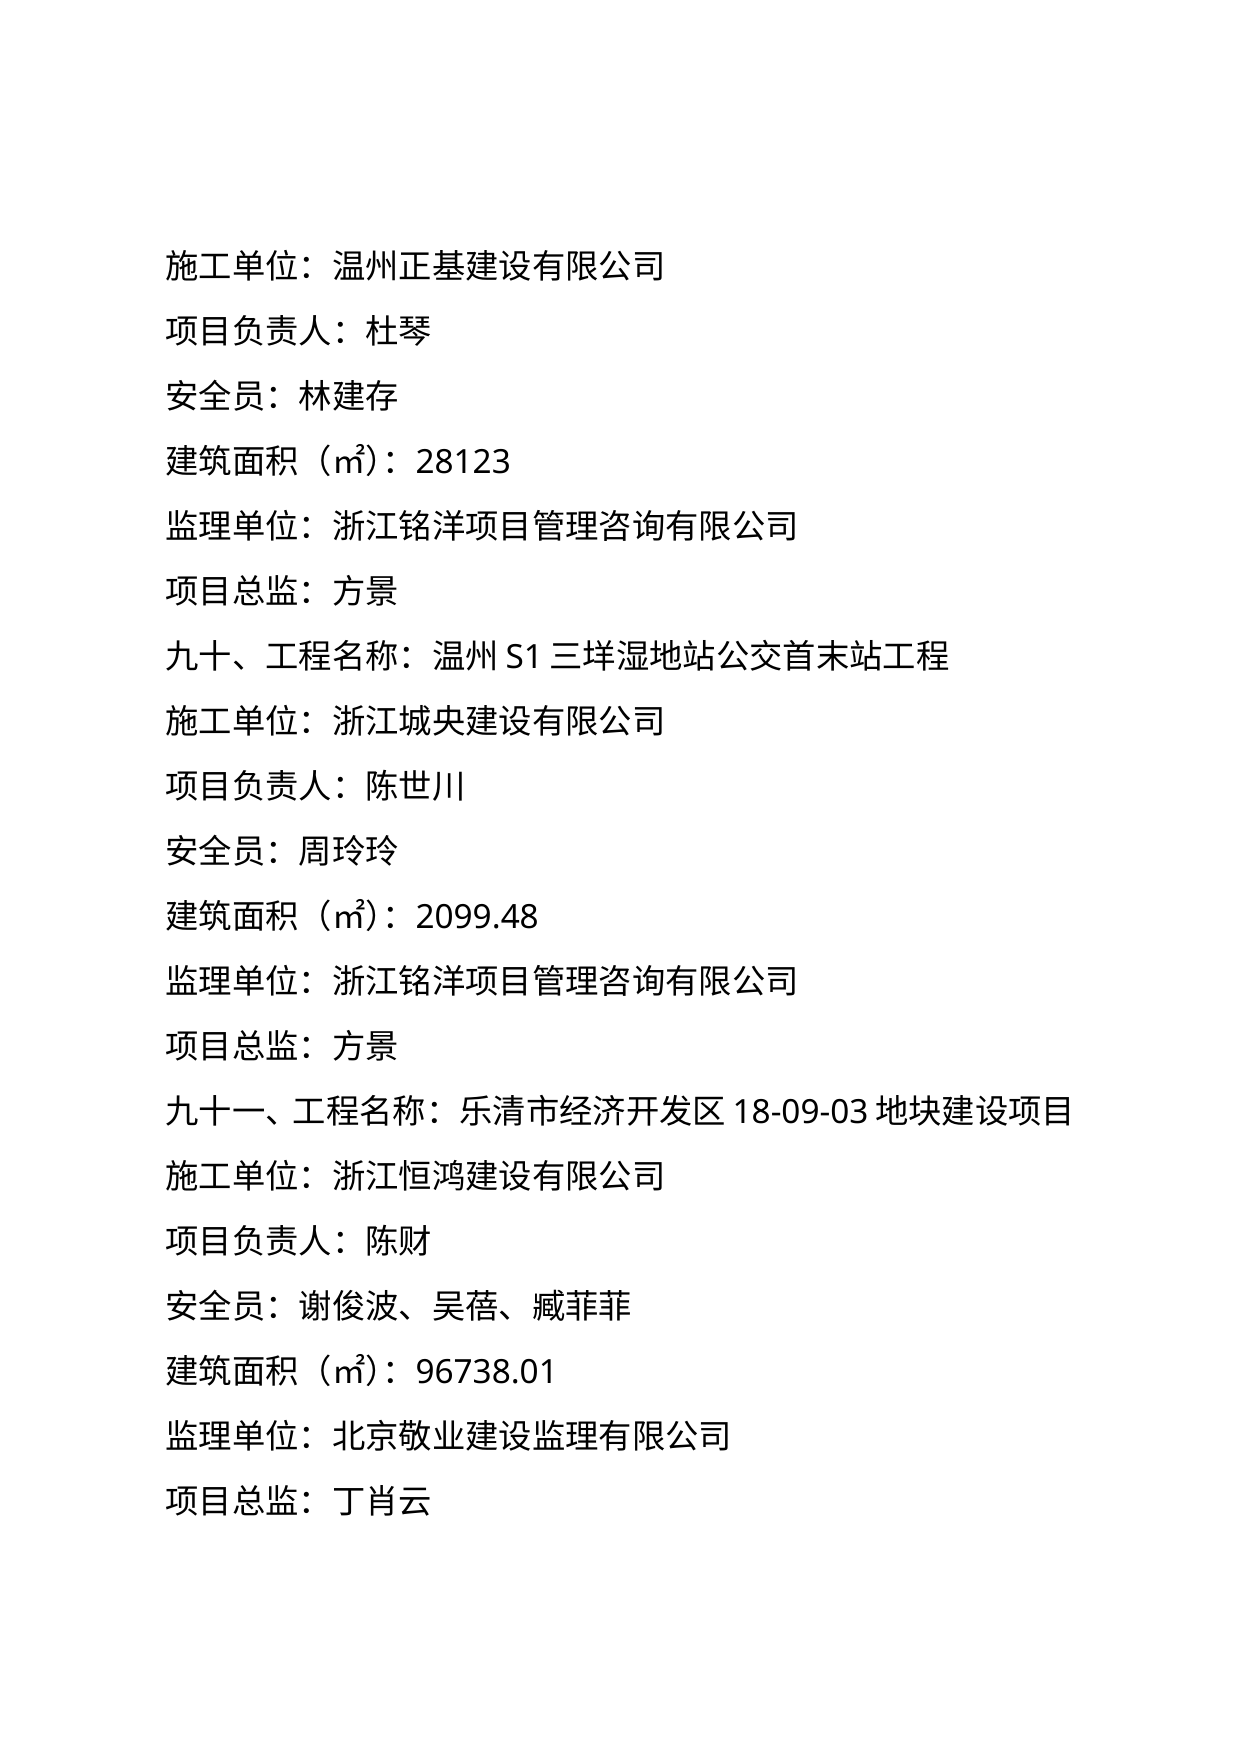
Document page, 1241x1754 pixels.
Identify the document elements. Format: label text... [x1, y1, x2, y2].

text 监理单位：浙江铭洋项目管理咨询有限公司 [165, 621, 1075, 686]
text 施工单位：浙江恒鸿建设有限公司 [165, 1336, 1075, 1401]
text 安全员：周玲玲 [165, 946, 1075, 1011]
text 施工单位：浙江城央建设有限公司 [165, 816, 1075, 881]
text 项目负责人：陈财 [165, 1401, 1075, 1466]
list 九十、工程名称：温州S1三垟湿地站公交首末站工程 [165, 751, 1075, 816]
text 项目负责人：杜琴 [165, 426, 1075, 491]
list 九十一、工程名称：乐清市经济开发区18-09-03地块建设项目 [165, 1206, 1075, 1336]
text 建筑面积（㎡）：28123 [165, 556, 1075, 621]
list 项目总监：方景 [165, 1141, 1075, 1206]
text 监理单位：浙江铭洋项目管理咨询有限公司 [165, 1076, 1075, 1141]
list 项目总监：方景 [165, 686, 1075, 751]
list 八十九、工程名称：亚合大科技产业园工程扩建项目 [165, 296, 1075, 361]
text 安全员：林建存 [165, 491, 1075, 556]
text 安全员：谢俊波、吴蓓、臧菲菲 [165, 1466, 1075, 1531]
text 施工单位：温州正基建设有限公司 [165, 361, 1075, 426]
text 项目负责人：陈世川 [165, 881, 1075, 946]
text 建筑面积（㎡）：2099.48 [165, 1011, 1075, 1076]
list 项目总监：田勇军 [165, 231, 1075, 296]
